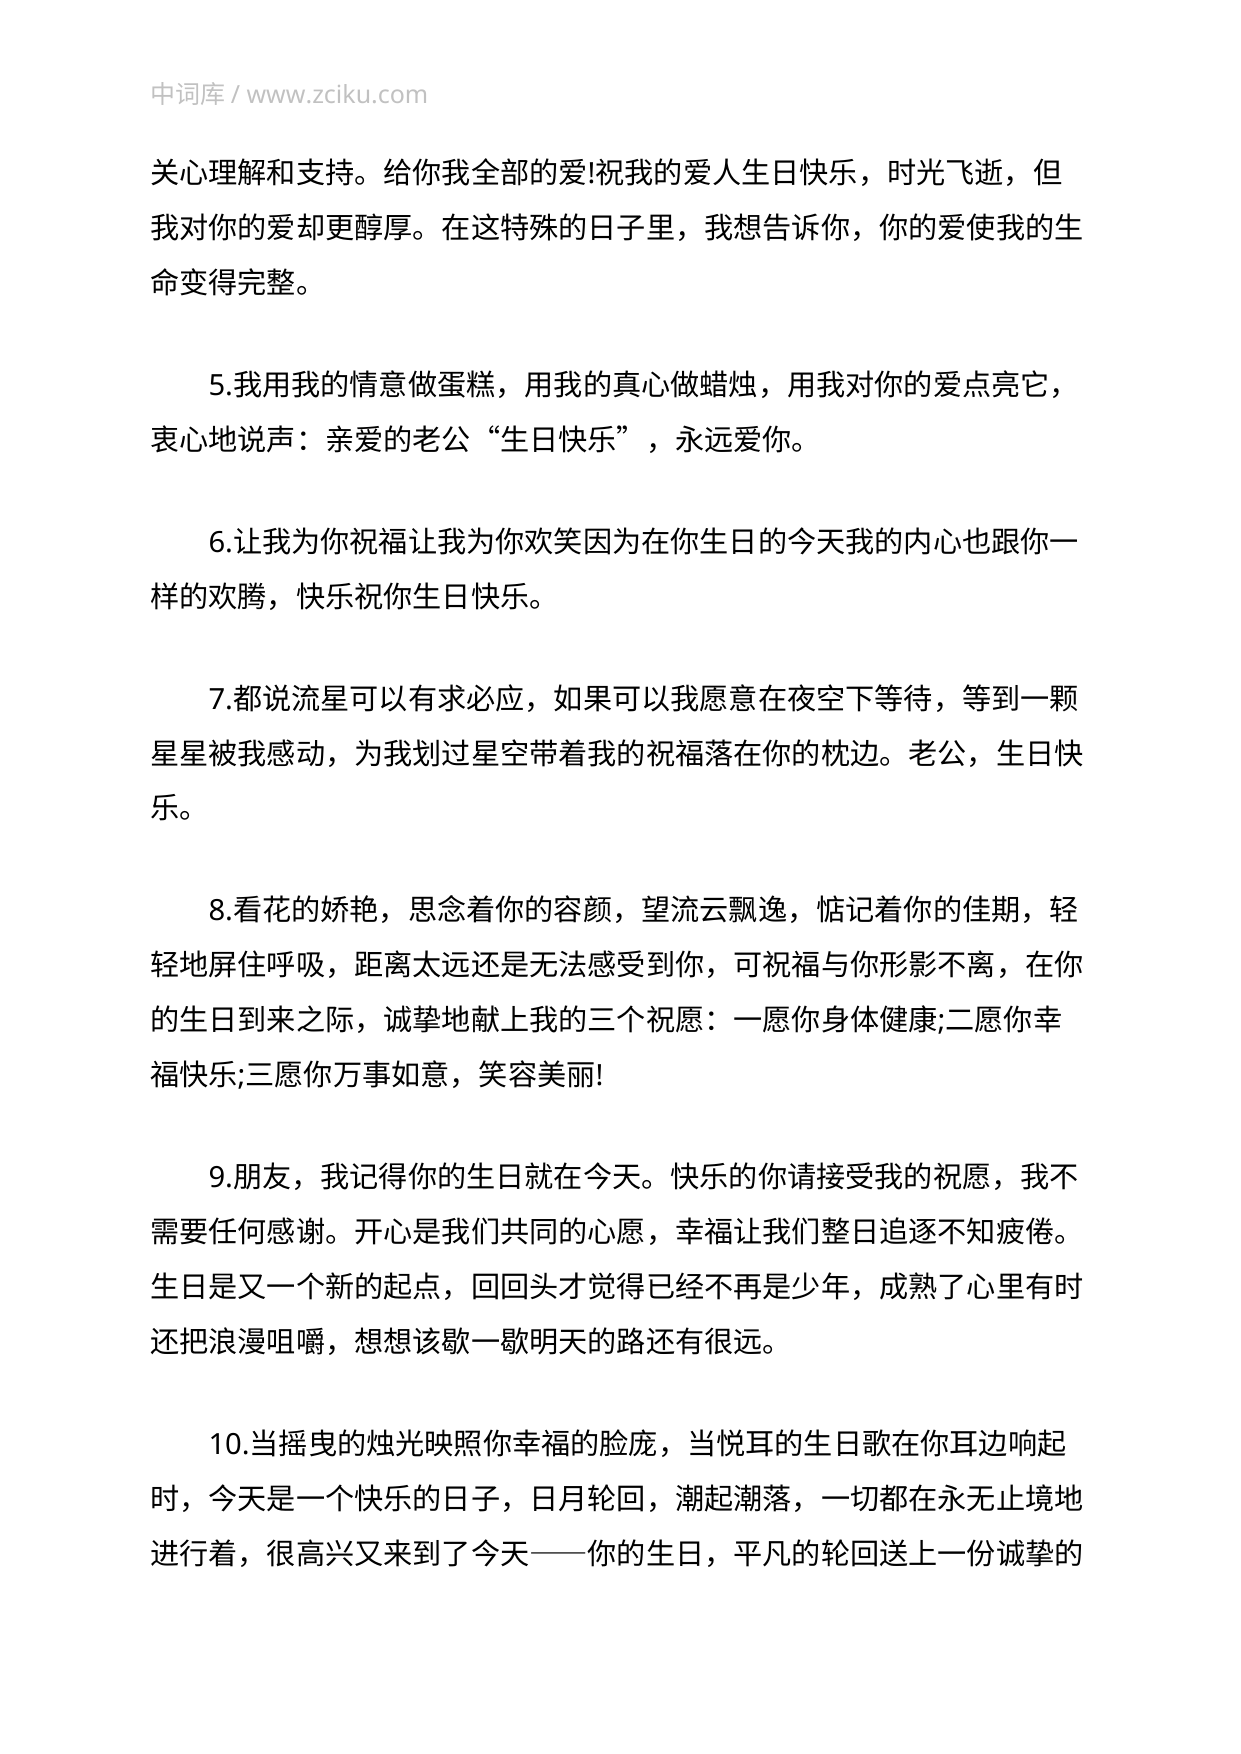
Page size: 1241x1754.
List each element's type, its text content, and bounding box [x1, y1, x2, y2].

text 9.朋友，我记得你的生日就在今天。快乐的你请接受我的祝愿，我不需要任何感谢。开心是我们共同的心愿，幸福让我们整日追逐不知疲倦。生日是又一个新的起点，回回头才觉得已经不再是少年，成熟了心里有时还把浪漫咀嚼，想想该歇一歇明天的路还有很远。 [150, 1154, 1090, 1361]
text 7.都说流星可以有求必应，如果可以我愿意在夜空下等待，等到一颗星星被我感动，为我划过星空带着我的祝福落在你的枕边。老公，生日快乐。 [150, 675, 1090, 827]
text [150, 150, 1090, 302]
text 6.让我为你祝福让我为你欢笑因为在你生日的今天我的内心也跟你一样的欢腾，快乐祝你生日快乐。 [150, 518, 1090, 616]
text 5.我用我的情意做蛋糕，用我的真心做蜡烛，用我对你的爱点亮它，衷心地说声：亲爱的老公“生日快乐”，永远爱你。 [150, 362, 1090, 459]
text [150, 1420, 1090, 1572]
text 8.看花的娇艳，思念着你的容颜，望流云飘逸，惦记着你的佳期，轻轻地屏住呼吸，距离太远还是无法感受到你，可祝福与你形影不离，在你的生日到来之际，诚挚地献上我的三个祝愿：一愿你身体健康;二愿你幸福快乐;三愿你万事如意，笑容美丽! [150, 887, 1090, 1094]
